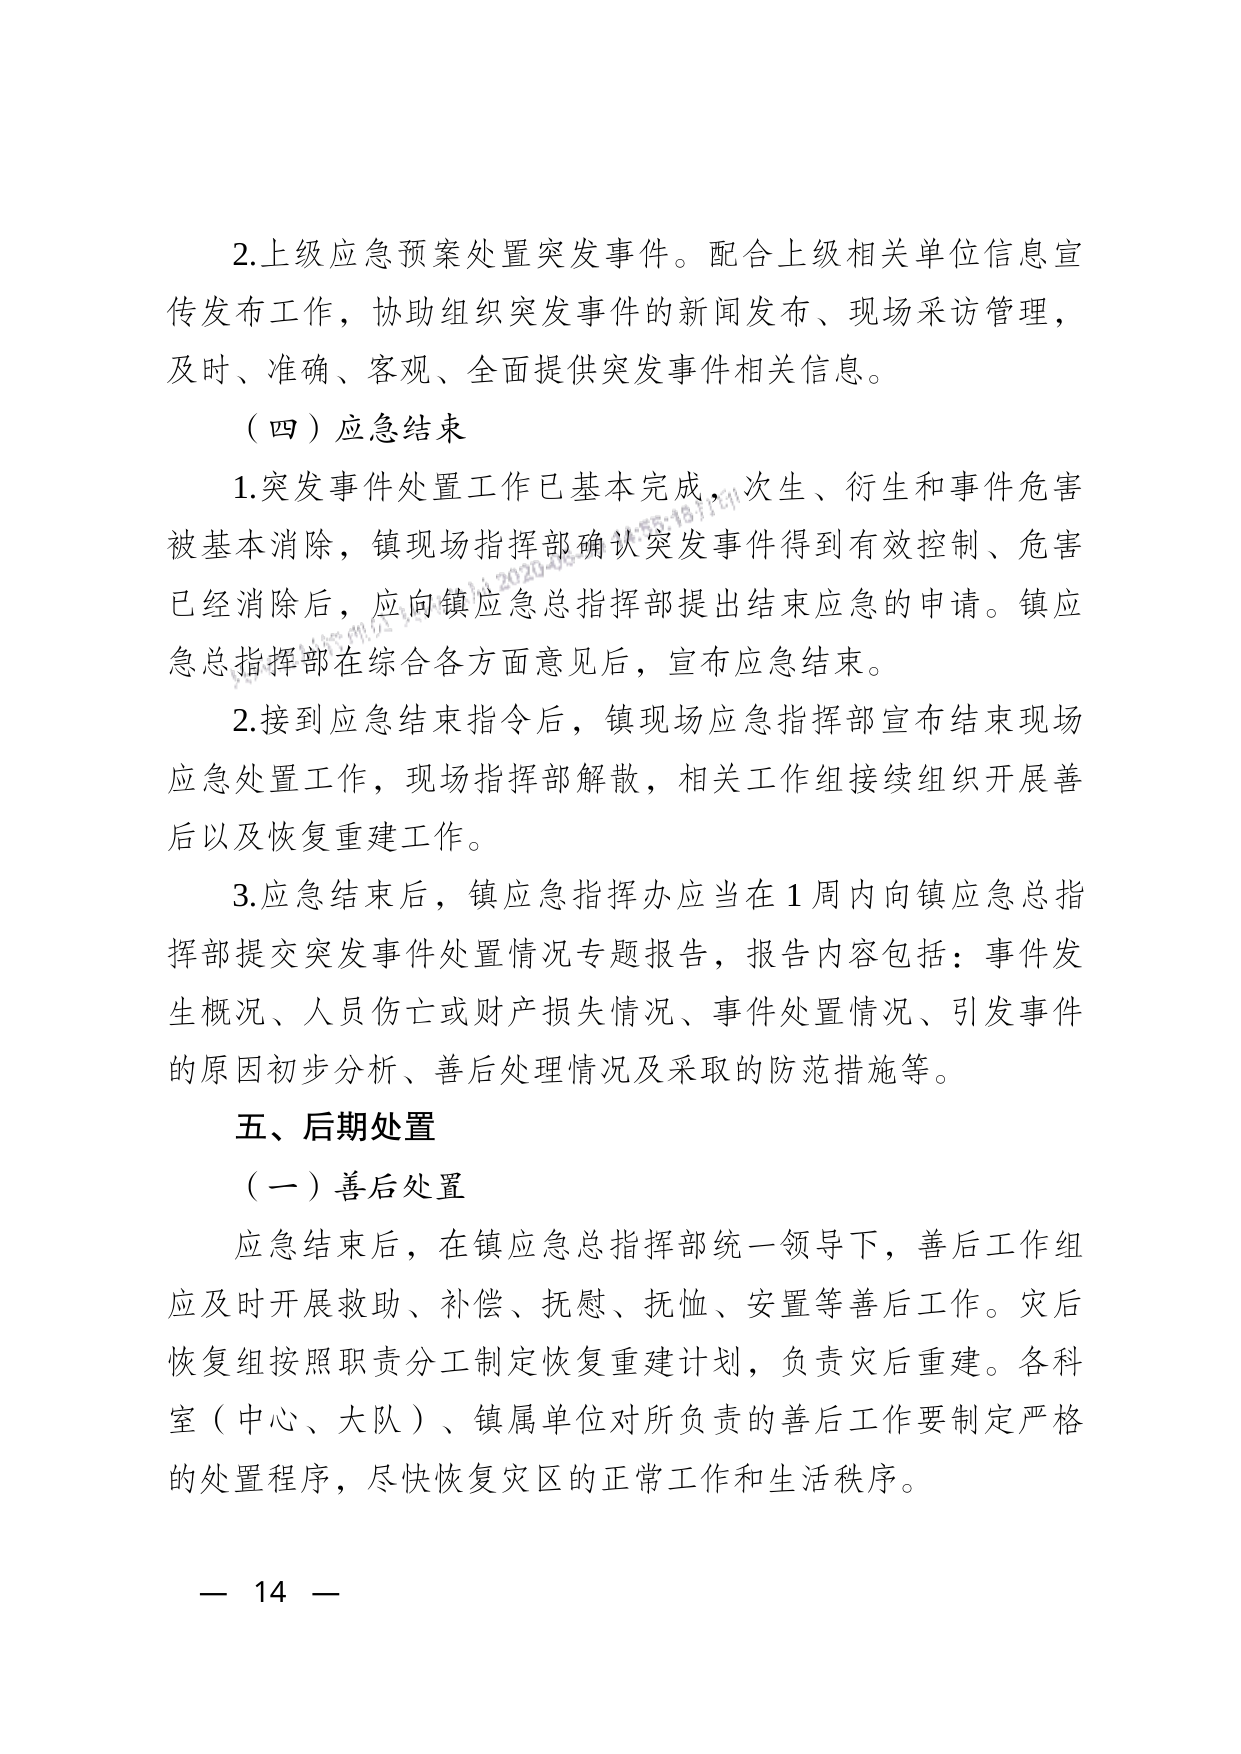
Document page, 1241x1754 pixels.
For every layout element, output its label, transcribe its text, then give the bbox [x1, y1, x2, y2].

text 1.突发事件处置工作已基本完成，次生、衍生和事件危害被基本消除，镇现场指挥部确认突发事件得到有效控制、危害已经消除后，应向镇应急总指挥部提出结束应急的申请。镇应急总指挥部在综合各方面意见后，宣布应急结束。 [165, 452, 1087, 685]
text 2.接到应急结束指令后，镇现场应急指挥部宣布结束现场应急处置工作，现场指挥部解散，相关工作组接续组织开展善后以及恢复重建工作。 [165, 685, 1087, 860]
text （一）善后处置 [165, 1152, 1087, 1210]
text 五、后期处置 [165, 1093, 1087, 1152]
text 2.上级应急预案处置突发事件。配合上级相关单位信息宣传发布工作，协助组织突发事件的新闻发布、现场采访管理，及时、准确、客观、全面提供突发事件相关信息。 [165, 218, 1087, 393]
text 3.应急结束后，镇应急指挥办应当在1周内向镇应急总指挥部提交突发事件处置情况专题报告，报告内容包括：事件发生概况、人员伤亡或财产损失情况、事件处置情况、引发事件的原因初步分析、善后处理情况及采取的防范措施等。 [165, 860, 1087, 1093]
text （四）应急结束 [165, 393, 1087, 452]
text 应急结束后，在镇应急总指挥部统一领导下，善后工作组应及时开展救助、补偿、抚慰、抚恤、安置等善后工作。灾后恢复组按照职责分工制定恢复重建计划，负责灾后重建。各科室（中心、大队）、镇属单位对所负责的善后工作要制定严格的处置程序，尽快恢复灾区的正常工作和生活秩序。 [165, 1210, 1087, 1502]
